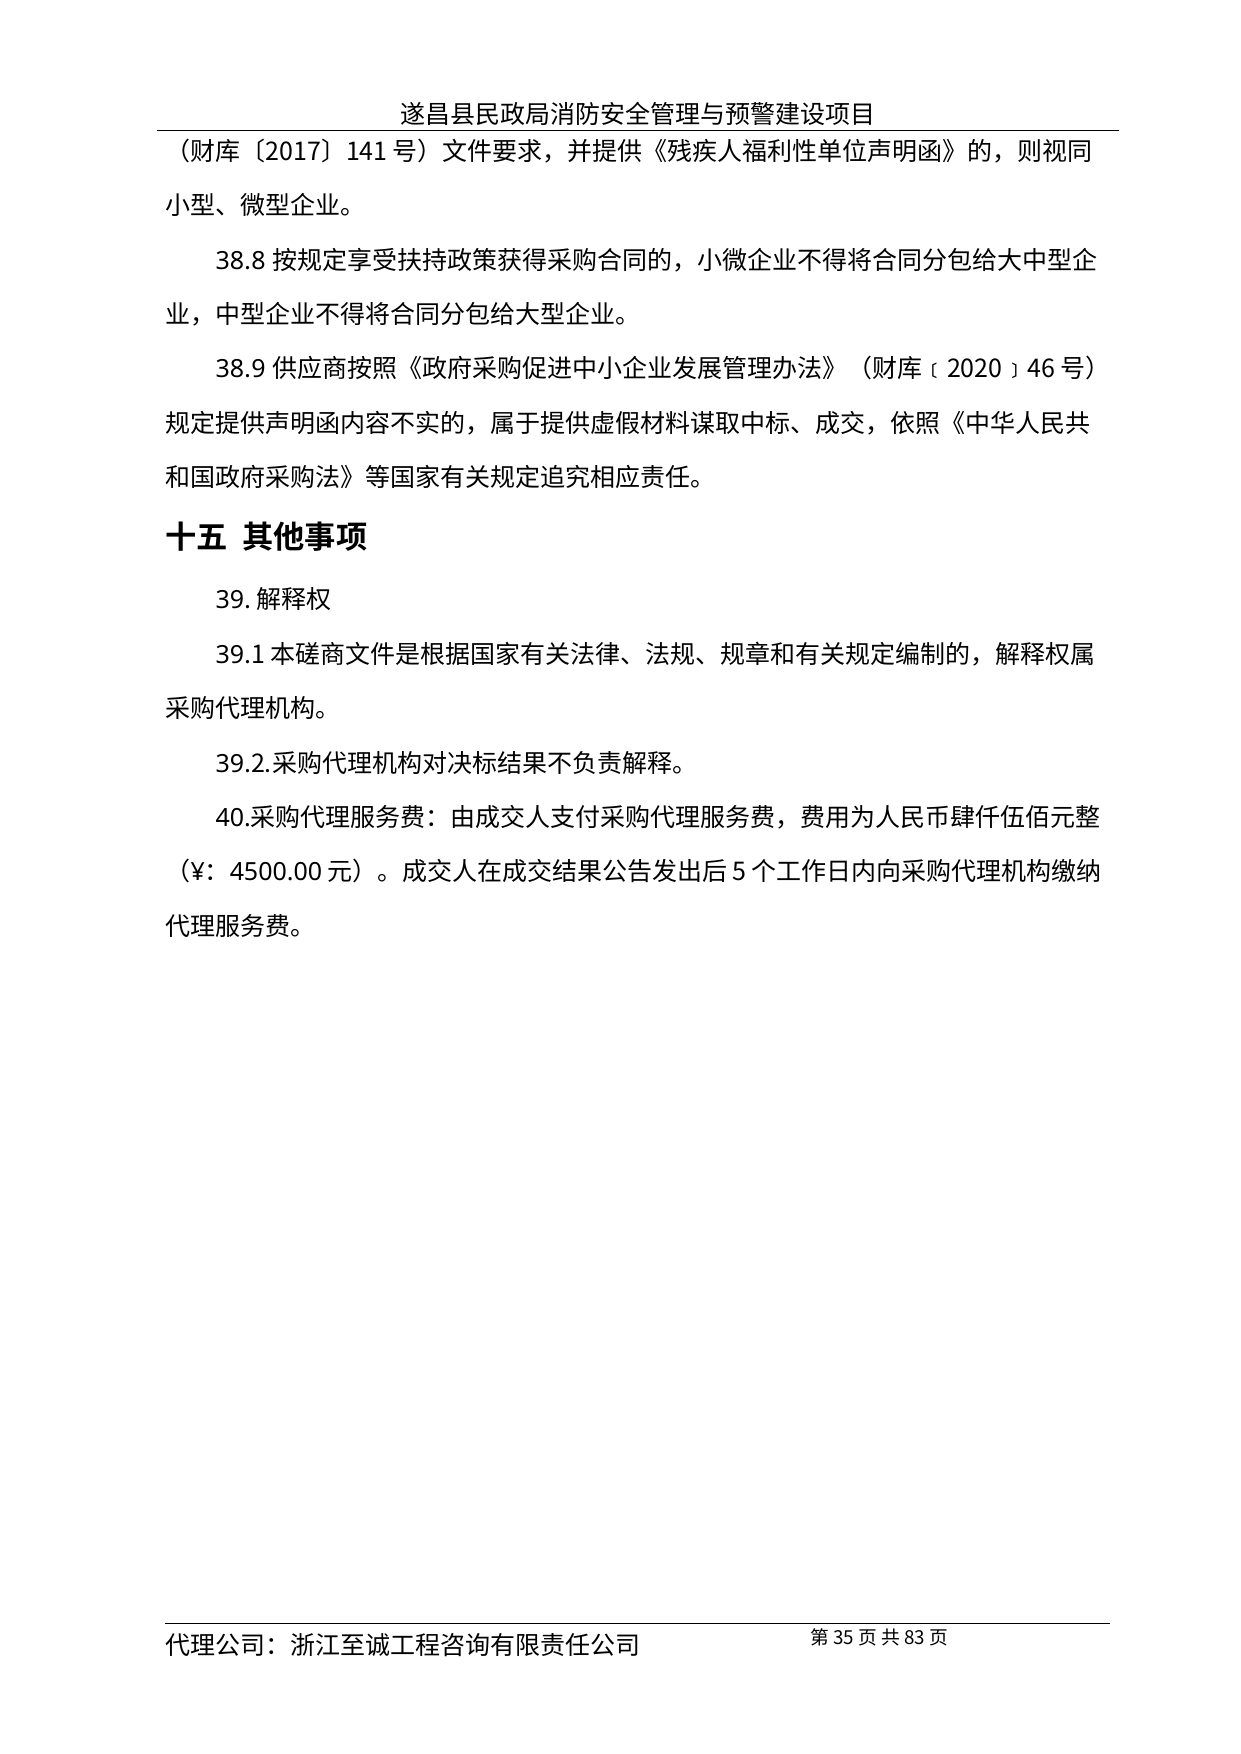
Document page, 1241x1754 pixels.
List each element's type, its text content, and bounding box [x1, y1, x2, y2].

text 39. 解释权 [165, 580, 1110, 616]
text 38.9 供应商按照《政府采购促进中小企业发展管理办法》（财库﹝2020﹞46号）规定提供声明函内容不实的，属于提供虚假材料谋取中标、成交，依照《中华人民共和国政府采购法》等国家有关规定追究相应责任。 [165, 349, 1110, 494]
subtitle 十五 其他事项 [165, 512, 1110, 557]
text 39.2.采购代理机构对决标结果不负责解释。 [165, 743, 1110, 779]
text 39.1本磋商文件是根据国家有关法律、法规、规章和有关规定编制的，解释权属采购代理机构。 [165, 634, 1110, 725]
list 40.采购代理服务费：由成交人支付采购代理服务费，费用为人民币肆仟伍佰元整（¥：4500.00元）。成交人在成交结果公告发出后5个工作日内向采购代理机构缴纳代理服务费。 [165, 797, 1110, 942]
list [165, 131, 1110, 222]
text 38.8 按规定享受扶持政策获得采购合同的，小微企业不得将合同分包给大中型企业，中型企业不得将合同分包给大型企业。 [165, 240, 1110, 331]
